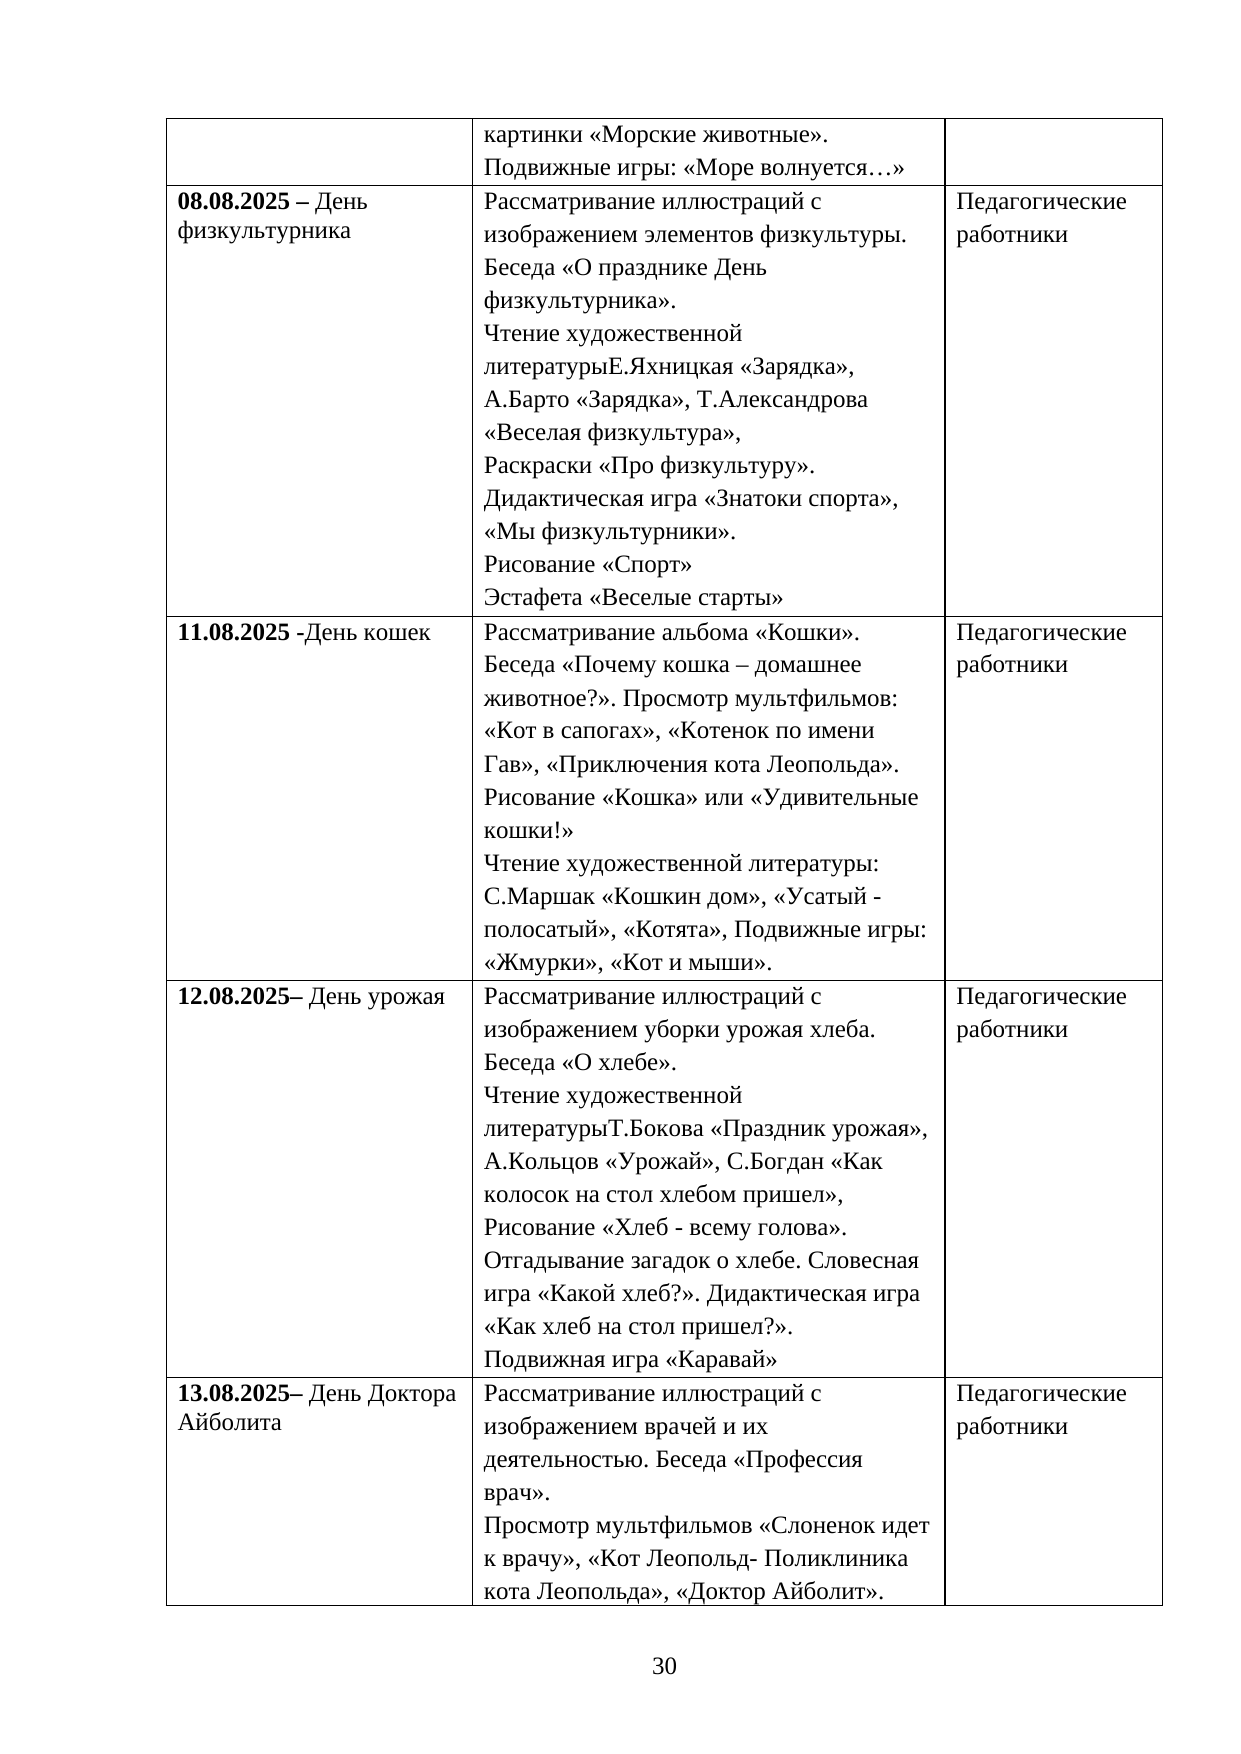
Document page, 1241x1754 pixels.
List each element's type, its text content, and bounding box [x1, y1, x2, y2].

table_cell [473, 1378, 944, 1605]
table_cell 12.08.2025– День урожая [167, 981, 472, 1377]
table_cell 08.08.2025 – День физкультурника [167, 186, 472, 616]
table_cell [167, 1378, 472, 1605]
table_cell Педагогические работники [946, 617, 1162, 980]
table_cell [946, 1378, 1162, 1605]
table_cell Рассматривание альбома «Кошки». Беседа «Почему кошка – домашнее животное?». Просмотр мультфильмов: «Кот в сапогах», «Котенок по имени Гав», «Приключения кота Леопольда». Рисование «Кошка» или «Удивительные кошки!» Чтение художественной литературы: С.Маршак «Кошкин дом», «Усатый - полосатый», «Котята», Подвижные игры: «Жмурки», «Кот и мыши». [473, 617, 944, 980]
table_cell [167, 119, 472, 185]
table_cell Педагогические работники [946, 186, 1162, 616]
table_cell Рассматривание иллюстраций с изображением элементов физкультуры. Беседа «О празднике День физкультурника». Чтение художественной литературыЕ.Яхницкая «Зарядка», А.Барто «Зарядка», Т.Александрова «Веселая физкультура», Раскраски «Про физкультуру». Дидактическая игра «Знатоки спорта», «Мы физкультурники». Рисование «Спорт» Эстафета «Веселые старты» [473, 186, 944, 616]
table_cell Рассматривание иллюстраций с изображением уборки урожая хлеба. Беседа «О хлебе». Чтение художественной литературыТ.Бокова «Праздник урожая», А.Кольцов «Урожай», С.Богдан «Как колосок на стол хлебом пришел», Рисование «Хлеб - всему голова». Отгадывание загадок о хлебе. Словесная игра «Какой хлеб?». Дидактическая игра «Как хлеб на стол пришел?». Подвижная игра «Каравай» [473, 981, 944, 1377]
table_cell Педагогические работники [946, 981, 1162, 1377]
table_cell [946, 119, 1162, 185]
table_cell 11.08.2025 -День кошек [167, 617, 472, 980]
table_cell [473, 119, 944, 185]
